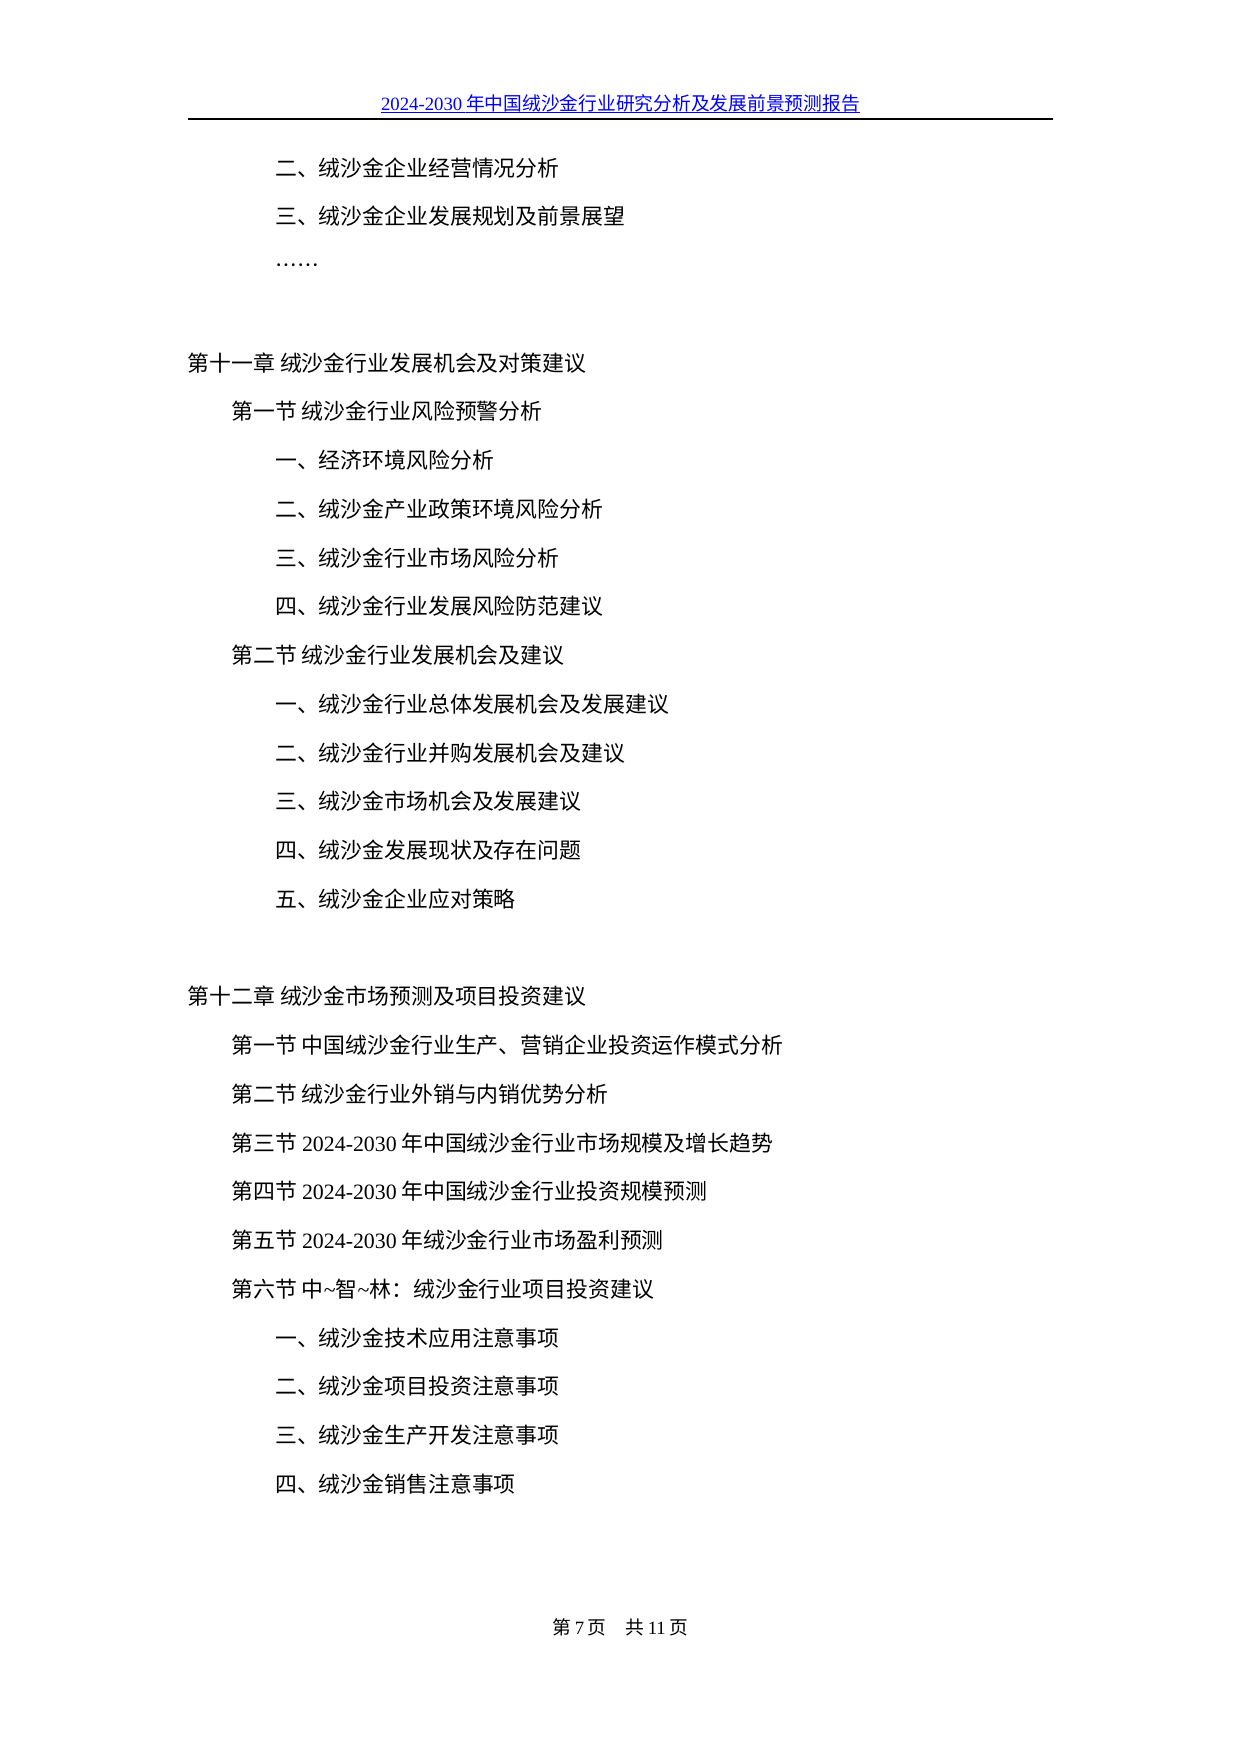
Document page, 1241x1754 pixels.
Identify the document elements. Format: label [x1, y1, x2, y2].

text [187, 150, 1053, 1499]
